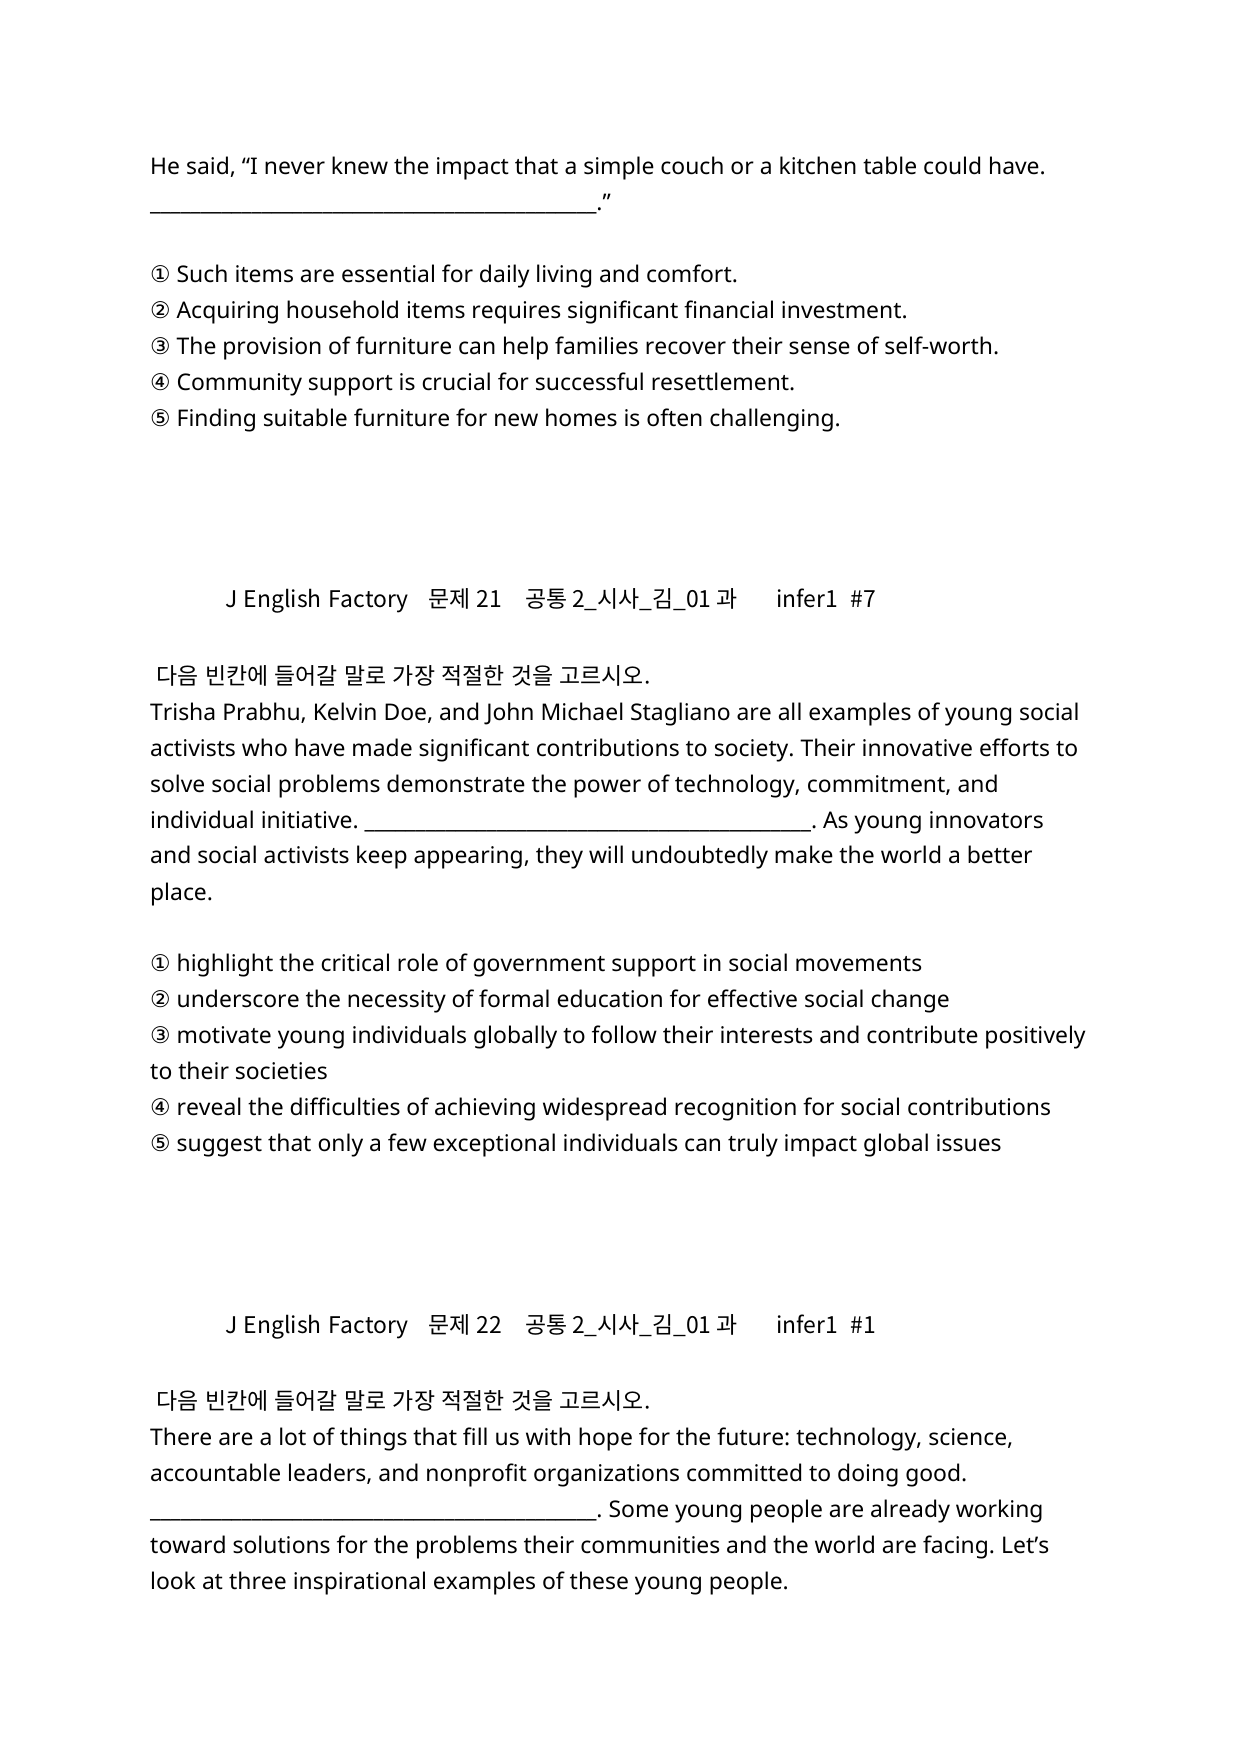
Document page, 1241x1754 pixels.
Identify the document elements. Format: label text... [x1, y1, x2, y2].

text 다음 빈칸에 들어갈 말로 가장 적절한 것을 고르시오. [150, 658, 1090, 691]
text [150, 150, 1090, 217]
text ④ Community support is crucial for successful resettlement. [150, 366, 1090, 397]
text There are a lot of things that fill us with hope for the future: technology, science, accountable leaders, and nonprofit organizations committed to doing good. ____________________________________________. Some young people are already working toward solutions for the problems their communities and the world are facing. Let’s look at three inspirational examples of these young people. [150, 1421, 1090, 1596]
text ③ motivate young individuals globally to follow their interests and contribute positively to their societies [150, 1019, 1090, 1086]
text J English Factory 문제 21 공통2_시사_김_01과 infer1 #7 [150, 581, 1090, 614]
text ③ The provision of furniture can help families recover their sense of self-worth. [150, 330, 1090, 361]
text J English Factory 문제 22 공통2_시사_김_01과 infer1 #1 [150, 1307, 1090, 1340]
text ④ reveal the difficulties of achieving widespread recognition for social contributions [150, 1091, 1090, 1122]
text ① Such items are essential for daily living and comfort. [150, 258, 1090, 289]
text ② Acquiring household items requires significant financial investment. [150, 294, 1090, 325]
text ① highlight the critical role of government support in social movements [150, 947, 1090, 978]
text 다음 빈칸에 들어갈 말로 가장 적절한 것을 고르시오. [150, 1383, 1090, 1416]
text Trisha Prabhu, Kelvin Doe, and John Michael Stagliano are all examples of young social activists who have made significant contributions to society. Their innovative efforts to solve social problems demonstrate the power of technology, commitment, and individual initiative. ____________________________________________. As young innovators and social activists keep appearing, they will undoubtedly make the world a better place. [150, 696, 1090, 907]
text ⑤ Finding suitable furniture for new homes is often challenging. [150, 402, 1090, 433]
text ② underscore the necessity of formal education for effective social change [150, 983, 1090, 1014]
text ⑤ suggest that only a few exceptional individuals can truly impact global issues [150, 1127, 1090, 1158]
